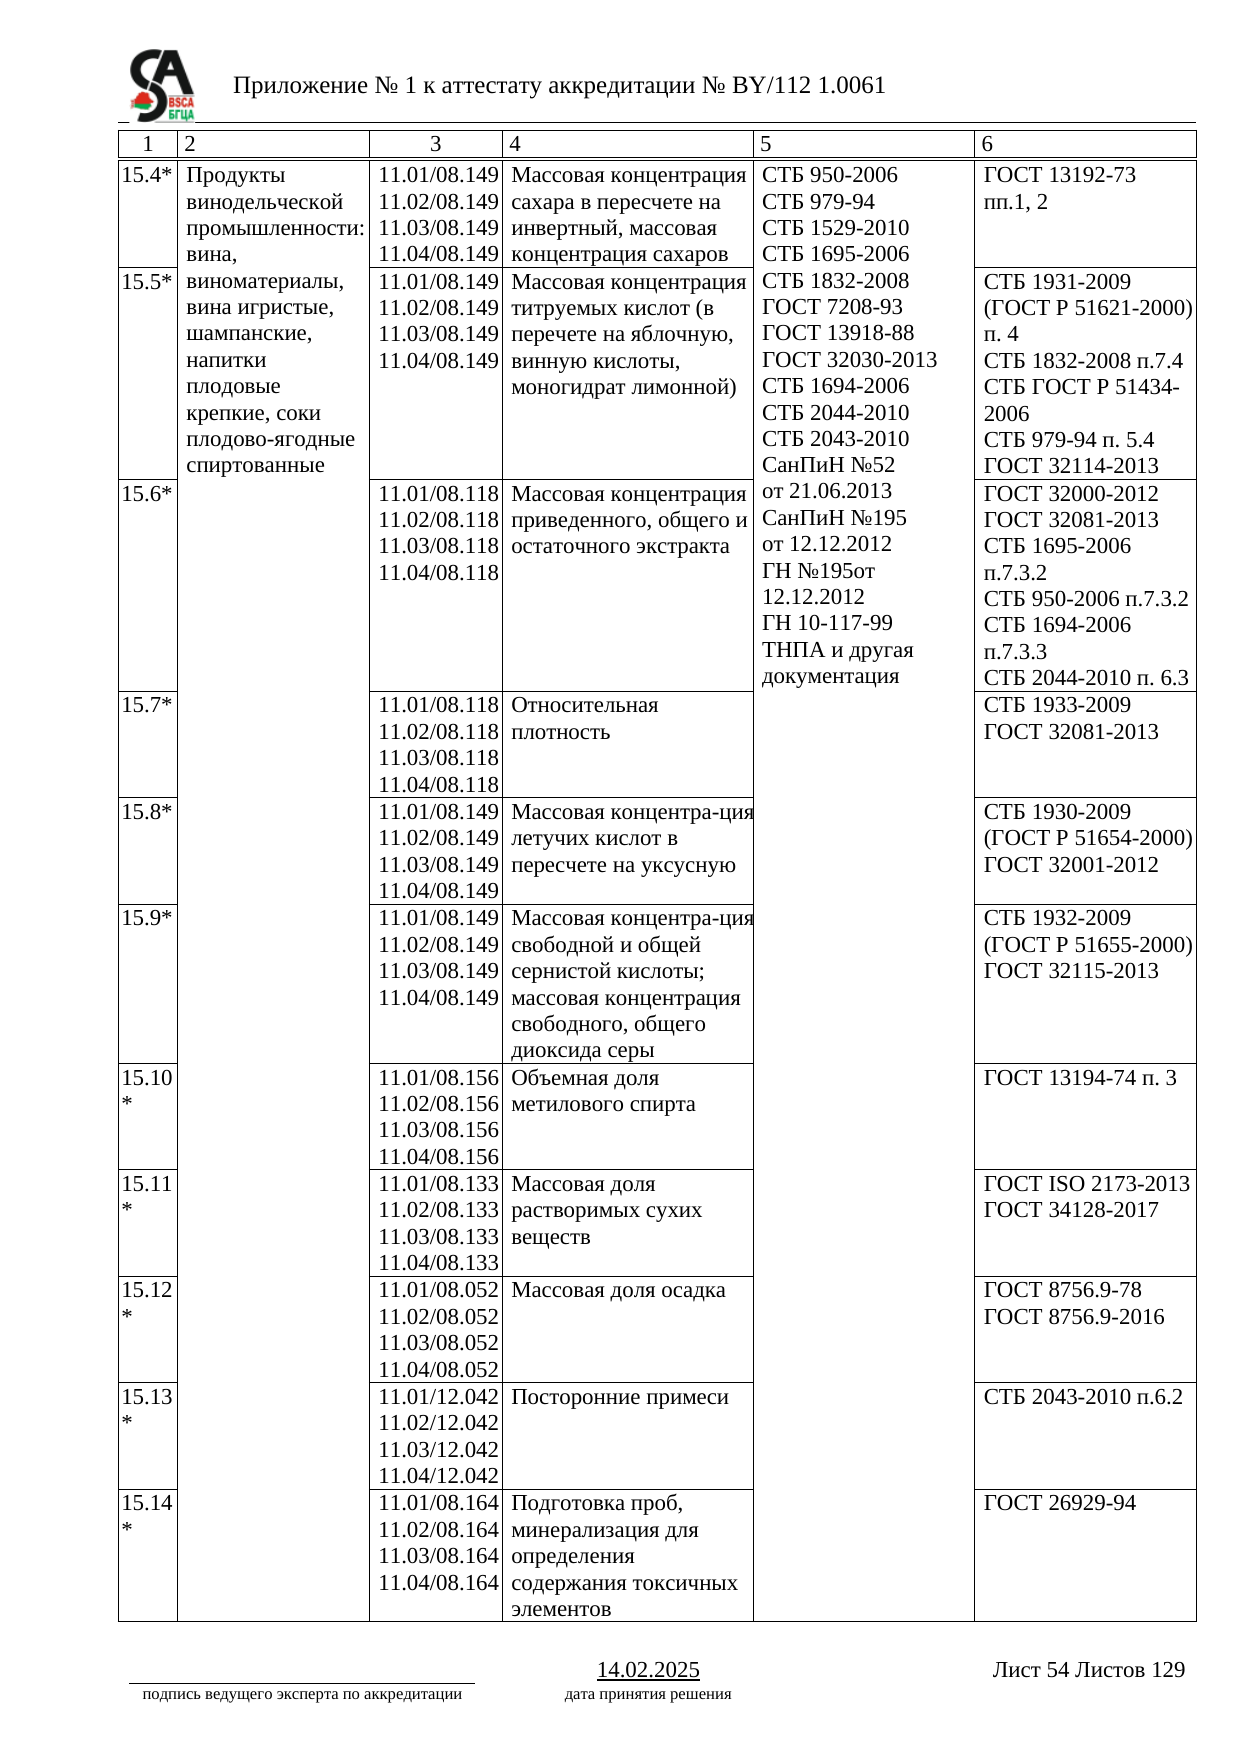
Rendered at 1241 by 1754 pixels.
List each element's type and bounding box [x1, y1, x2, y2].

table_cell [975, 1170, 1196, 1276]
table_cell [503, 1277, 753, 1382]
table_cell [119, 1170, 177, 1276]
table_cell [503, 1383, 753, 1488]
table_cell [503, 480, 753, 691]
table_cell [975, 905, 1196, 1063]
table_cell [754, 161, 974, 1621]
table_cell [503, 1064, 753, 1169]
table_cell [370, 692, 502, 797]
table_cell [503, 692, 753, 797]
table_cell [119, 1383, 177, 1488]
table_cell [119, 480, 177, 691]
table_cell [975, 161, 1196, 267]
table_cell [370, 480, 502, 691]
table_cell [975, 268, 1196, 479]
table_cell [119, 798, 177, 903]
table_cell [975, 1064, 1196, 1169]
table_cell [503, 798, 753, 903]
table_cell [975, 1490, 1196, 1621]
picture [129, 47, 195, 123]
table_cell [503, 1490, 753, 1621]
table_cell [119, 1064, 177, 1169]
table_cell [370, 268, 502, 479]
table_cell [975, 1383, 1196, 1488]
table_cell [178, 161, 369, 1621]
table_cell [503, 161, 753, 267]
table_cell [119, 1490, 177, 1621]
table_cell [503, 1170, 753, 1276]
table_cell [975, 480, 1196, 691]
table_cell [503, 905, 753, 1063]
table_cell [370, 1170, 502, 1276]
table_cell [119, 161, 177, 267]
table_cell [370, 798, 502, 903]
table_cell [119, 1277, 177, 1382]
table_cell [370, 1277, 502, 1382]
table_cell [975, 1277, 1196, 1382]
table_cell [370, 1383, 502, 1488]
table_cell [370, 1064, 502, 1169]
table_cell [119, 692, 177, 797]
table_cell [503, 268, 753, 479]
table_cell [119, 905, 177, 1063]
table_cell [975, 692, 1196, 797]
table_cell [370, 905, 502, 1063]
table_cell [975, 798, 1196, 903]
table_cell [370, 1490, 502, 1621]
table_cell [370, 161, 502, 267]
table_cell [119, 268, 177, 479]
